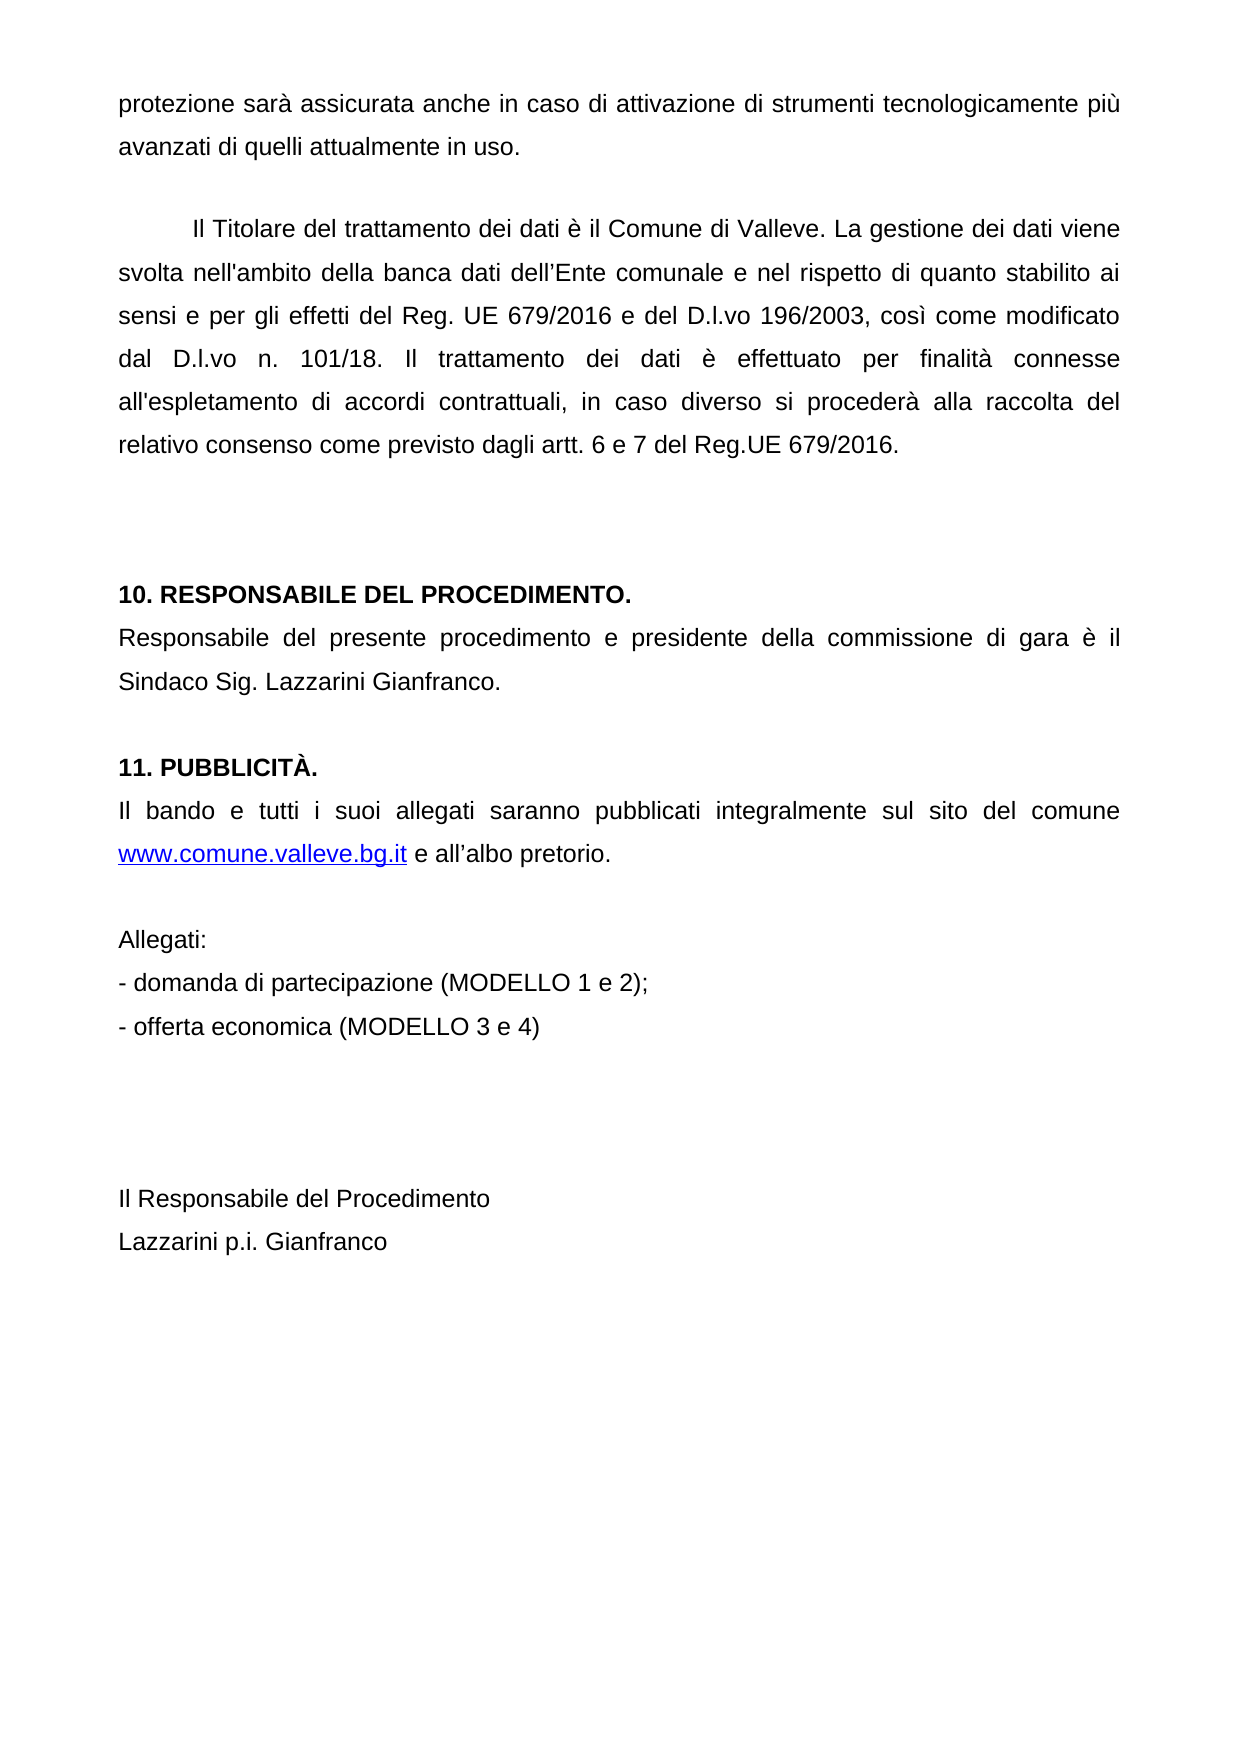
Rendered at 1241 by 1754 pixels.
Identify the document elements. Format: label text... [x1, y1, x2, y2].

text 11. PUBBLICITà. [118, 753, 1122, 781]
text Il Responsabile del Procedimento [118, 1184, 1122, 1213]
text - domanda di partecipazione (MODELLO 1 e 2); [118, 968, 1122, 997]
text 10. RESPONSABILE DEL PROCEDIMENTO. [118, 580, 1122, 609]
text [118, 89, 1122, 161]
text Lazzarini p.i. Gianfranco [118, 1227, 1122, 1256]
text Il Titolare del trattamento dei dati è il Comune di Valleve. La gestione dei dati viene svolta nell'ambito della banca dati dell’Ente comunale e nel rispetto di quanto stabilito ai sensi e per gli effetti del Reg. UE 679/2016 e del D.l.vo 196/2003, così come modificato dal D.l.vo n. 101/18. Il trattamento dei dati è effettuato per finalità connesse all'espletamento di accordi contrattuali, in caso diverso si procederà alla raccolta del relativo consenso come previsto dagli artt. 6 e 7 del Reg.UE 679/2016. [118, 214, 1122, 459]
text - offerta economica (MODELLO 3 e 4) [118, 1011, 1122, 1040]
text Allegati: [118, 925, 1122, 954]
text Il bando e tutti i suoi allegati saranno pubblicati integralmente sul sito del comune www.comune.valleve.bg.it e all’albo pretorio. [118, 796, 1122, 868]
text Responsabile del presente procedimento e presidente della commissione di gara è il Sindaco Sig. Lazzarini Gianfranco. [118, 623, 1122, 695]
